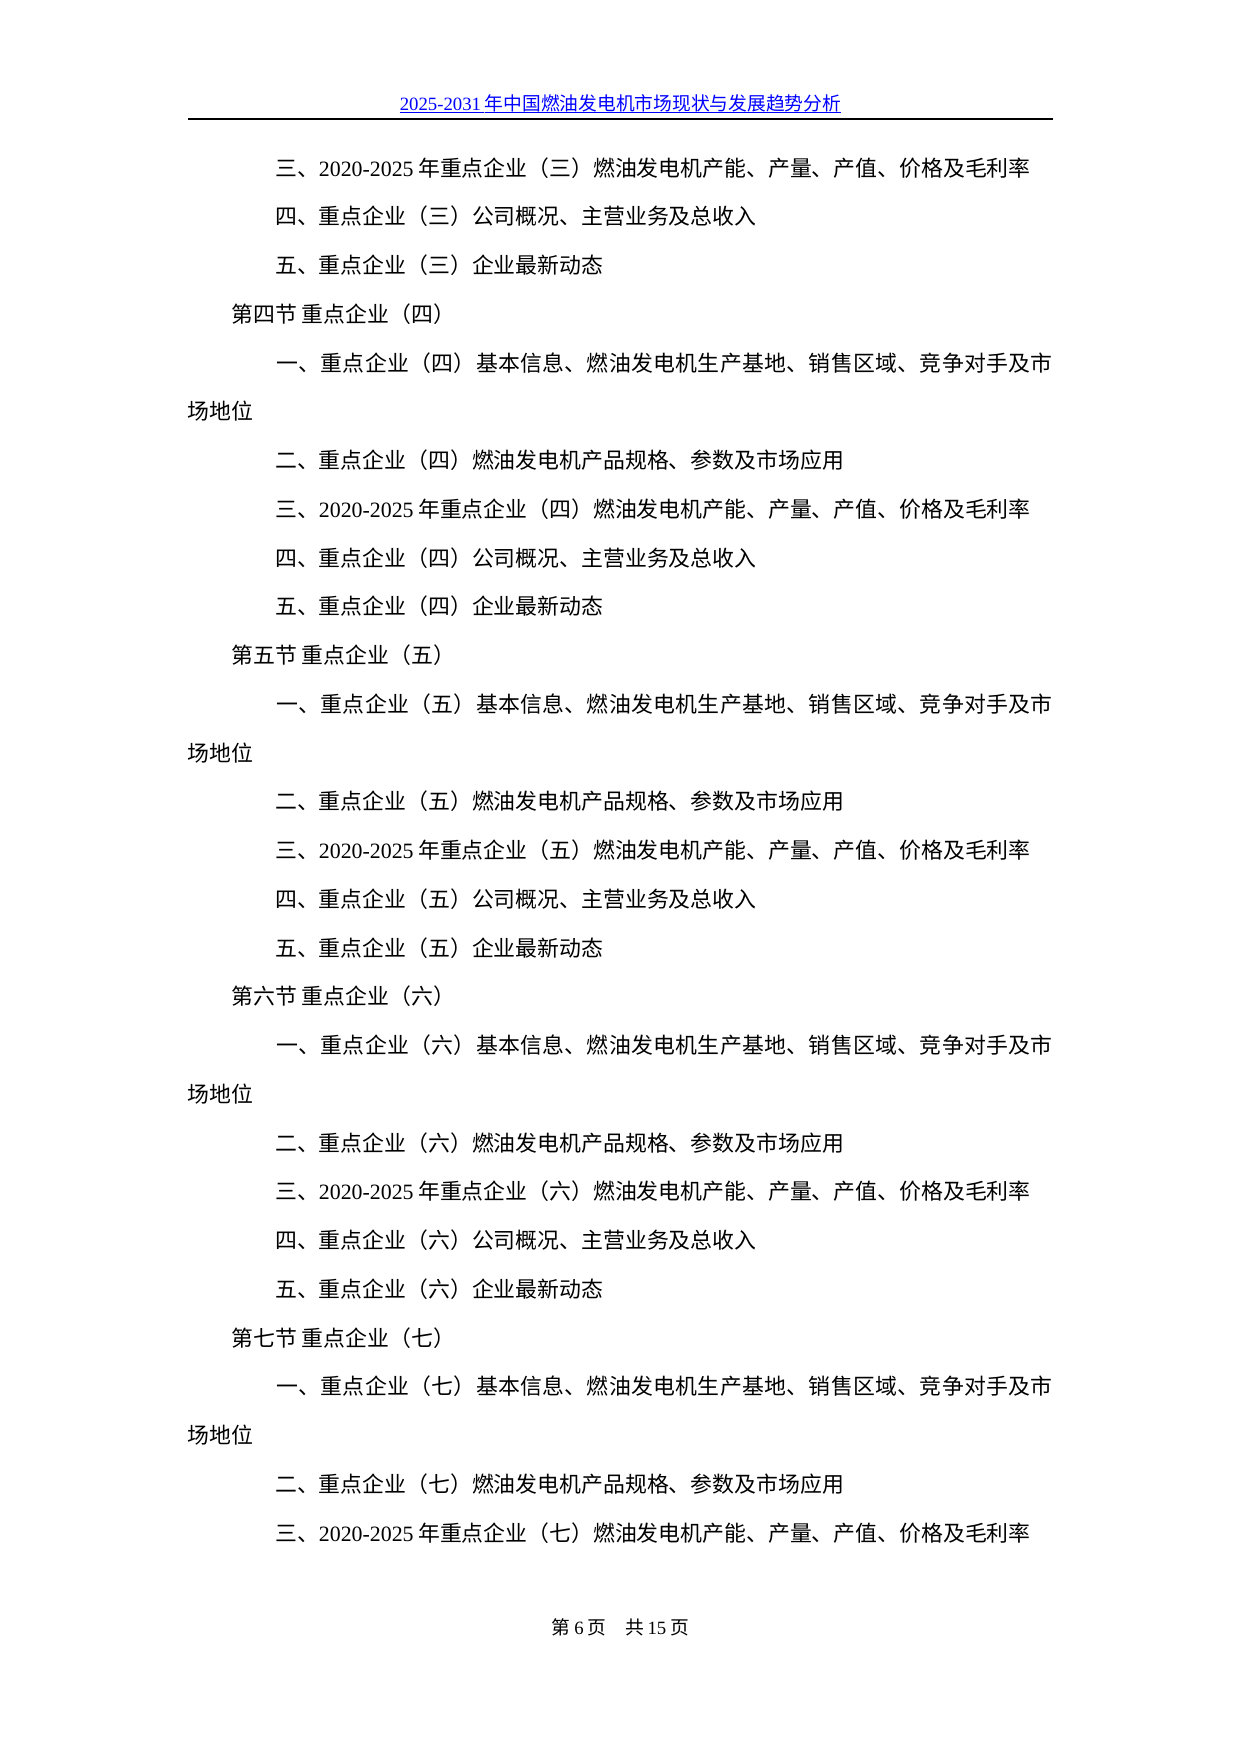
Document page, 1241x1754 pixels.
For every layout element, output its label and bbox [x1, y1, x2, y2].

text [187, 150, 1053, 1548]
